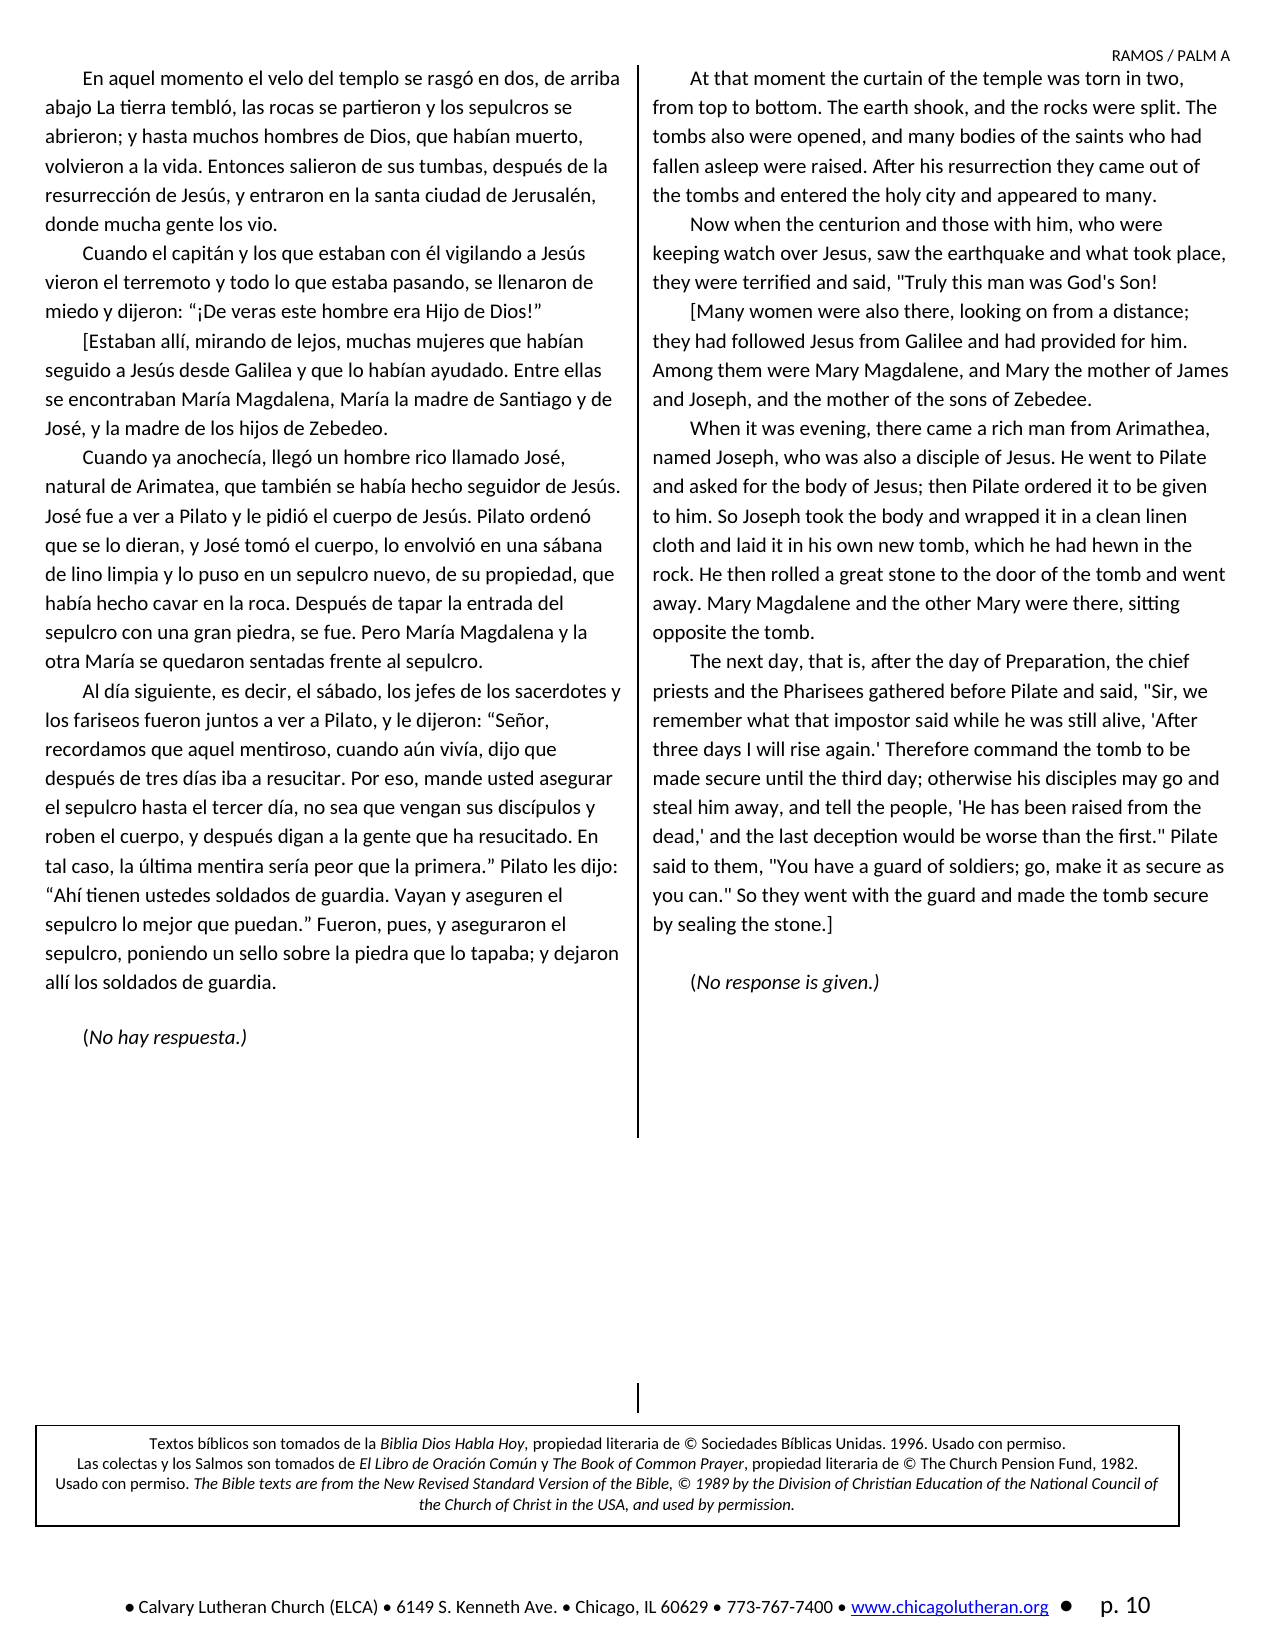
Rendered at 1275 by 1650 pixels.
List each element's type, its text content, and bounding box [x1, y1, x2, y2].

text When it was evening, there came a rich man from Arimathea, named Joseph, who was also a disciple of Jesus. He went to Pilate and asked for the body of Jesus; then Pilate ordered it to be given to him. So Joseph took the body and wrapped it in a clean linen cloth and laid it in his own new tomb, which he had hewn in the rock. He then rolled a great stone to the door of the tomb and went away. Mary Magdalene and the other Mary were there, sitting opposite the tomb. [652, 415, 1230, 645]
text Al día siguiente, es decir, el sábado, los jefes de los sacerdotes y los fariseos fueron juntos a ver a Pilato, y le dijeron: “Señor, recordamos que aquel mentiroso, cuando aún vivía, dijo que después de tres días iba a resucitar. Por eso, mande usted asegurar el sepulcro hasta el tercer día, no sea que vengan sus discípulos y roben el cuerpo, y después digan a la gente que ha resucitado. En tal caso, la última mentira sería peor que la primera.” Pilato les dijo: “Ahí tienen ustedes soldados de guardia. Vayan y aseguren el sepulcro lo mejor que puedan.” Fueron, pues, y aseguraron el sepulcro, poniendo un sello sobre la piedra que lo tapaba; y dejaron allí los soldados de guardia. [45, 678, 622, 995]
text Cuando el capitán y los que estaban con él vigilando a Jesús vieron el terremoto y todo lo que estaba pasando, se llenaron de miedo y dijeron: “¡De veras este hombre era Hijo de Dios!” [45, 240, 622, 324]
text (No hay respuesta.) [45, 1024, 622, 1049]
text The next day, that is, after the day of Preparation, the chief priests and the Pharisees gathered before Pilate and said, "Sir, we remember what that impostor said while he was still alive, 'After three days I will rise again.' Therefore command the tomb to be made secure until the third day; otherwise his disciples may go and steal him away, and tell the people, 'He has been raised from the dead,' and the last deception would be worse than the first." Pilate said to them, "You have a guard of soldiers; go, make it as secure as you can." So they went with the guard and made the tomb secure by sealing the stone.] [652, 649, 1230, 937]
text [Estaban allí, mirando de lejos, muchas mujeres que habían seguido a Jesús desde Galilea y que lo habían ayudado. Entre ellas se encontraban María Magdalena, María la madre de Santiago y de José, y la madre de los hijos de Zebedeo. [45, 328, 622, 441]
text [Many women were also there, looking on from a distance; they had followed Jesus from Galilee and had provided for him. Among them were Mary Magdalene, and Mary the mother of James and Joseph, and the mother of the sons of Zebedee. [652, 299, 1230, 412]
text Now when the centurion and those with him, who were keeping watch over Jesus, saw the earthquake and what took place, they were terrified and said, "Truly this man was God's Son! [652, 211, 1230, 295]
text (No response is given.) [652, 969, 1230, 995]
text Cuando ya anochecía, llegó un hombre rico llamado José, natural de Arimatea, que también se había hecho seguidor de Jesús. José fue a ver a Pilato y le pidió el cuerpo de Jesús. Pilato ordenó que se lo dieran, y José tomó el cuerpo, lo envolvió en una sábana de lino limpia y lo puso en un sepulcro nuevo, de su propiedad, que había hecho cavar en la roca. Después de tapar la entrada del sepulcro con una gran piedra, se fue. Pero María Magdalena y la otra María se quedaron sentadas frente al sepulcro. [45, 444, 622, 674]
text At that moment the curtain of the temple was torn in two, from top to bottom. The earth shook, and the rocks were split. The tombs also were opened, and many bodies of the saints who had fallen asleep were raised. After his resurrection they came out of the tombs and entered the holy city and appeared to many. [652, 65, 1230, 207]
text En aquel momento el velo del templo se rasgó en dos, de arriba abajo La tierra tembló, las rocas se partieron y los sepulcros se abrieron; y hasta muchos hombres de Dios, que habían muerto, volvieron a la vida. Entonces salieron de sus tumbas, después de la resurrección de Jesús, y entraron en la santa ciudad de Jerusalén, donde mucha gente los vio. [45, 65, 622, 237]
